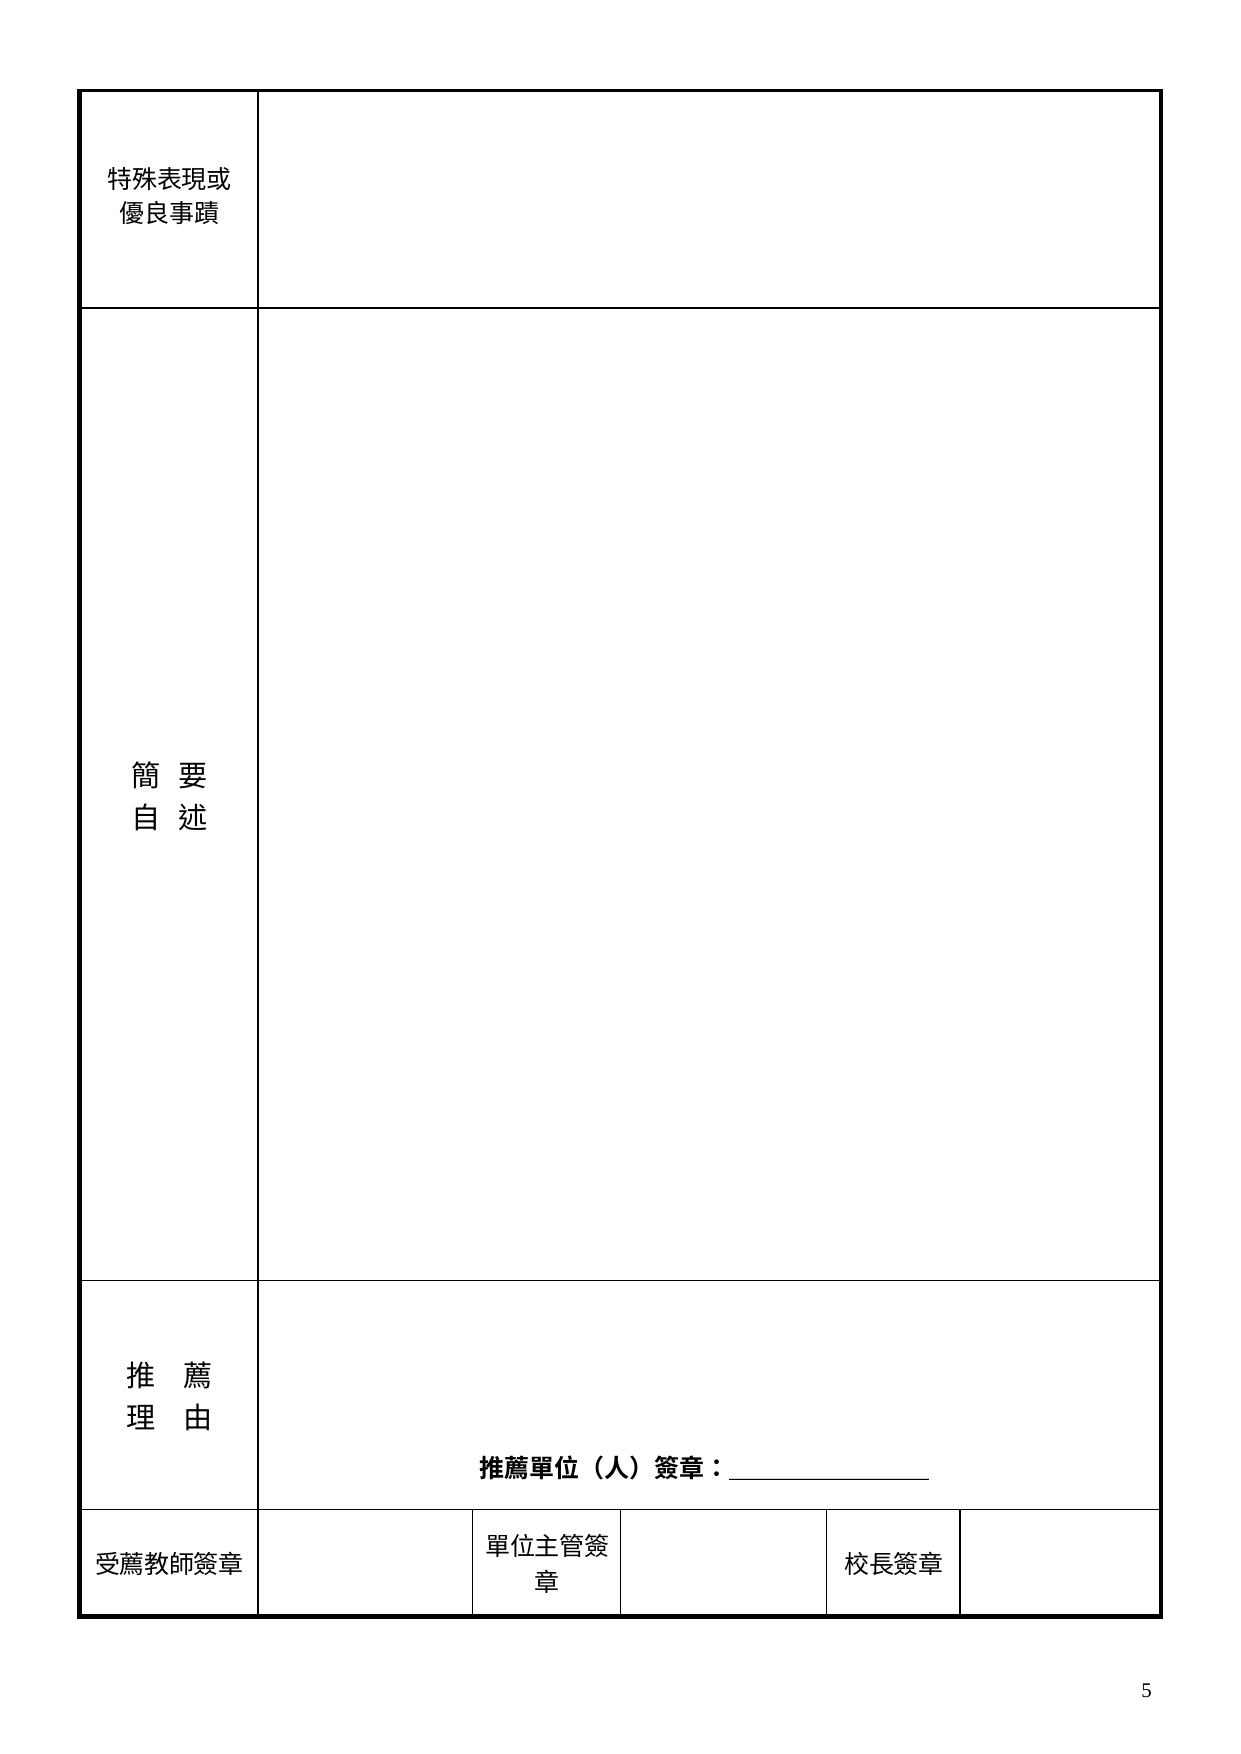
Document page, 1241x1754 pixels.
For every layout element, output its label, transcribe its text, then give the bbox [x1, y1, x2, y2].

table_cell [259, 92, 1159, 307]
table_cell 單位主管簽章 [473, 1510, 620, 1614]
table_cell [621, 1510, 826, 1614]
table_cell 推薦單位（人）簽章：＿＿＿＿＿＿＿＿ [259, 1281, 1159, 1509]
table_cell 推 薦 理 由 [82, 1281, 257, 1509]
table_cell 特殊表現或 優良事蹟 [82, 92, 257, 307]
table_cell 受薦教師簽章 [82, 1510, 257, 1614]
table_cell [961, 1510, 1159, 1614]
table_cell [259, 309, 1159, 1280]
table_cell 校長簽章 [827, 1510, 959, 1614]
table_cell 簡 要 自 述 [82, 309, 257, 1280]
table_cell [259, 1510, 472, 1614]
